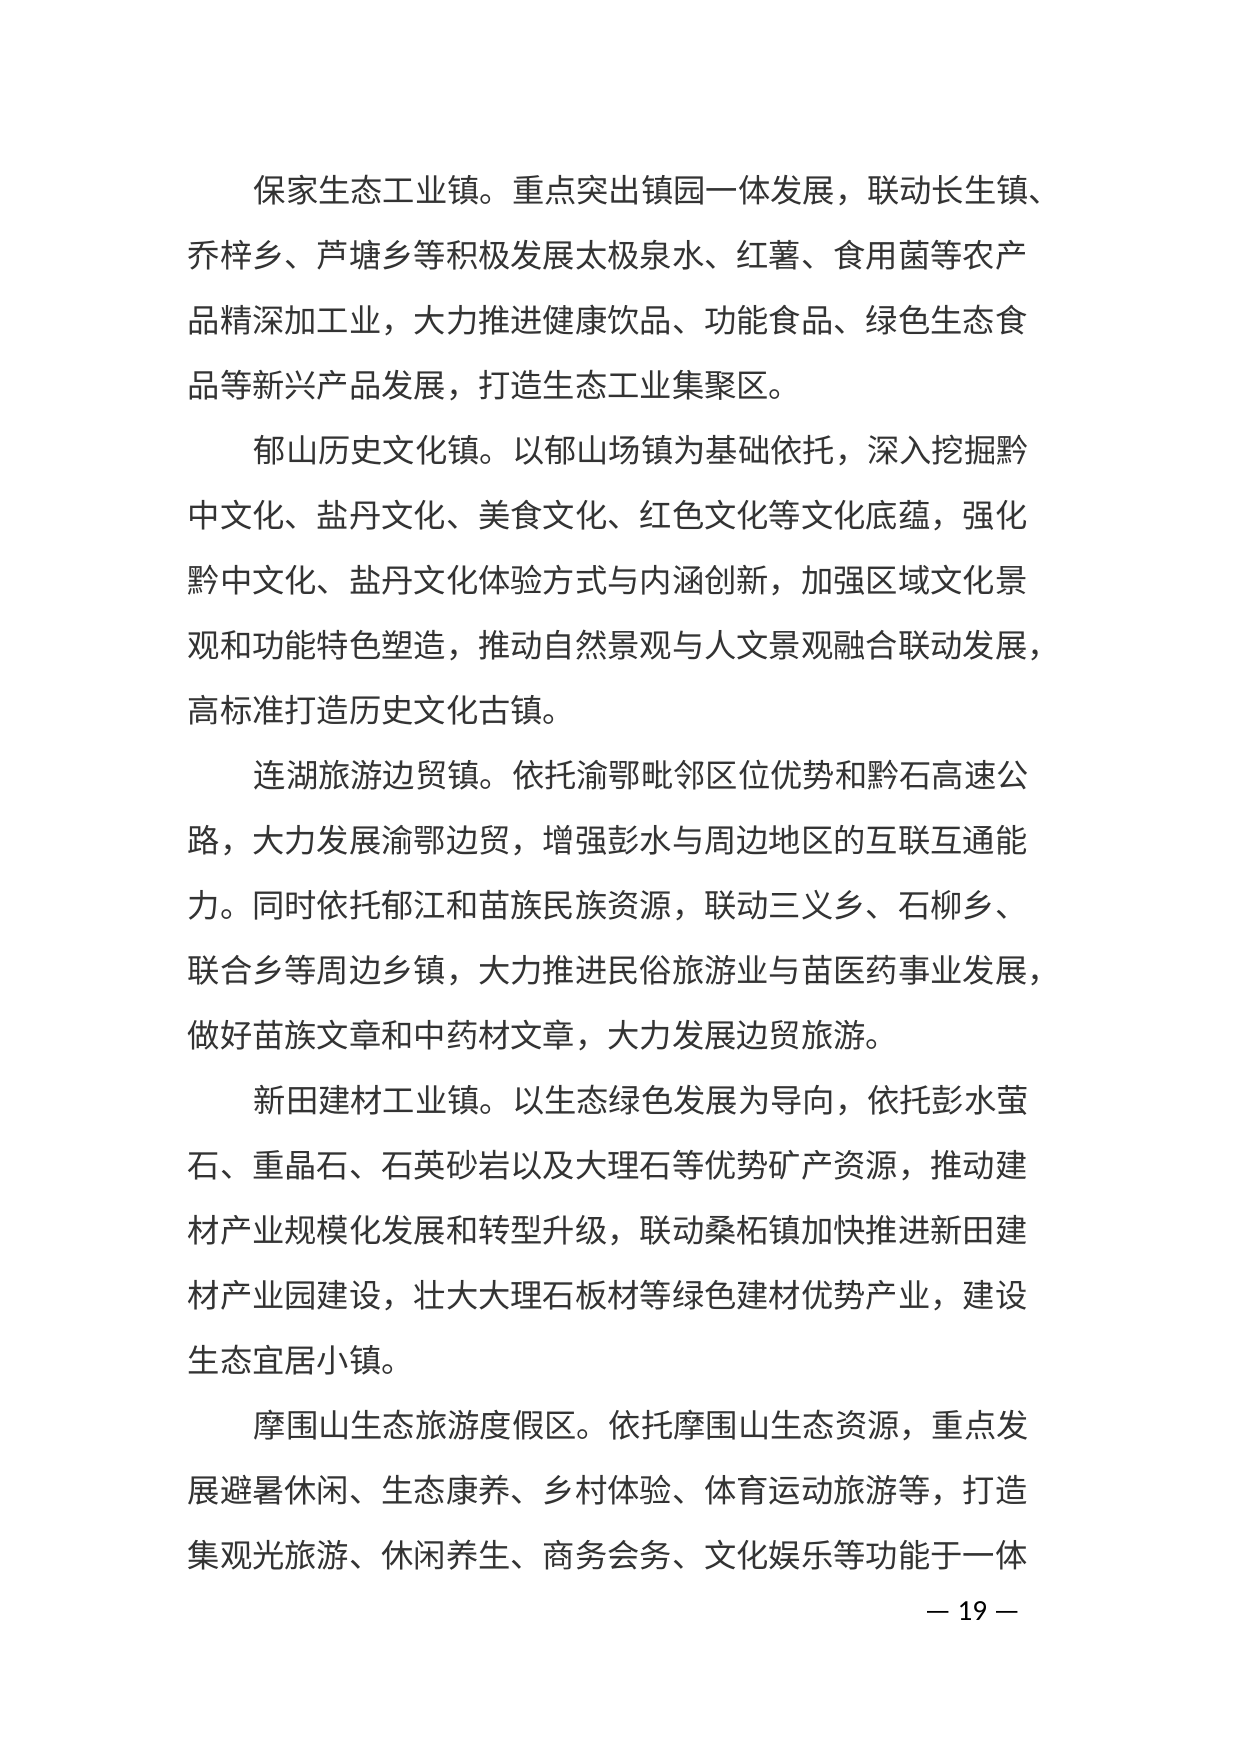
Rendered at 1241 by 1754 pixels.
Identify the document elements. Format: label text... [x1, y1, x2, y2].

text 郁山历史文化镇。以郁山场镇为基础依托，深入挖掘黔中文化、盐丹文化、美食文化、红色文化等文化底蕴，强化黔中文化、盐丹文化体验方式与内涵创新，加强区域文化景观和功能特色塑造，推动自然景观与人文景观融合联动发展，高标准打造历史文化古镇。 [187, 416, 1053, 741]
text 新田建材工业镇。以生态绿色发展为导向，依托彭水萤石、重晶石、石英砂岩以及大理石等优势矿产资源，推动建材产业规模化发展和转型升级，联动桑柘镇加快推进新田建材产业园建设，壮大大理石板材等绿色建材优势产业，建设生态宜居小镇。 [187, 1066, 1053, 1391]
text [187, 1391, 1053, 1586]
text 保家生态工业镇。重点突出镇园一体发展，联动长生镇、乔梓乡、芦塘乡等积极发展太极泉水、红薯、食用菌等农产品精深加工业，大力推进健康饮品、功能食品、绿色生态食品等新兴产品发展，打造生态工业集聚区。 [187, 156, 1053, 416]
text 连湖旅游边贸镇。依托渝鄂毗邻区位优势和黔石高速公路，大力发展渝鄂边贸，增强彭水与周边地区的互联互通能力。同时依托郁江和苗族民族资源，联动三义乡、石柳乡、联合乡等周边乡镇，大力推进民俗旅游业与苗医药事业发展，做好苗族文章和中药材文章，大力发展边贸旅游。 [187, 741, 1053, 1066]
